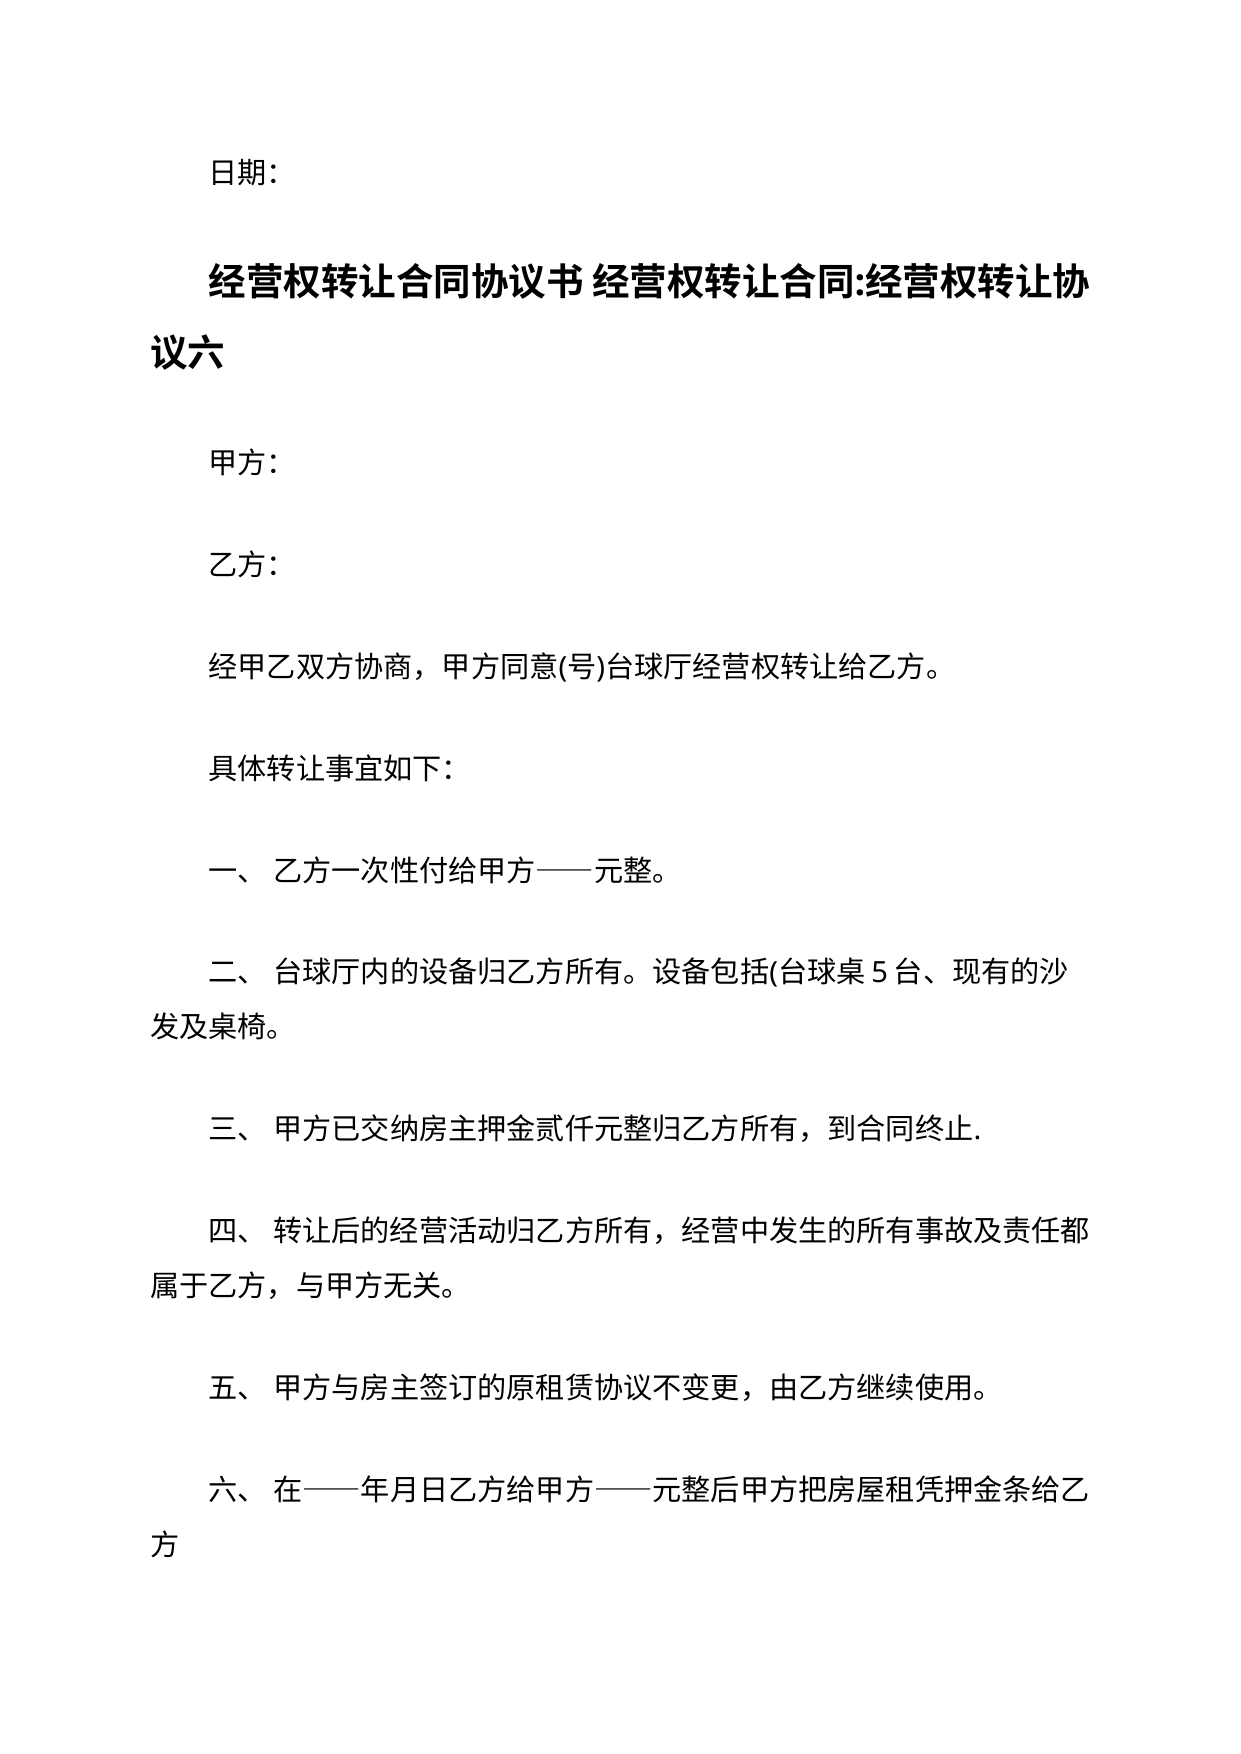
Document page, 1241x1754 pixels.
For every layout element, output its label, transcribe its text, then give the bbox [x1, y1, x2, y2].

text 甲方： [150, 440, 1090, 482]
text 二、 台球厅内的设备归乙方所有。设备包括(台球桌5台、现有的沙发及桌椅。 [150, 949, 1090, 1046]
text 日期： [150, 150, 1090, 192]
text 具体转让事宜如下： [150, 745, 1090, 788]
text 四、 转让后的经营活动归乙方所有，经营中发生的所有事故及责任都属于乙方，与甲方无关。 [150, 1208, 1090, 1305]
text 一、 乙方一次性付给甲方——元整。 [150, 847, 1090, 889]
text 六、 在——年月日乙方给甲方——元整后甲方把房屋租凭押金条给乙方 [150, 1466, 1090, 1563]
text 乙方： [150, 542, 1090, 584]
text 三、 甲方已交纳房主押金贰仟元整归乙方所有，到合同终止. [150, 1106, 1090, 1148]
text 五、 甲方与房主签订的原租赁协议不变更，由乙方继续使用。 [150, 1364, 1090, 1407]
text 经甲乙双方协商，甲方同意(号)台球厅经营权转让给乙方。 [150, 643, 1090, 686]
text 经营权转让合同协议书 经营权转让合同:经营权转让协议六 [150, 252, 1090, 377]
